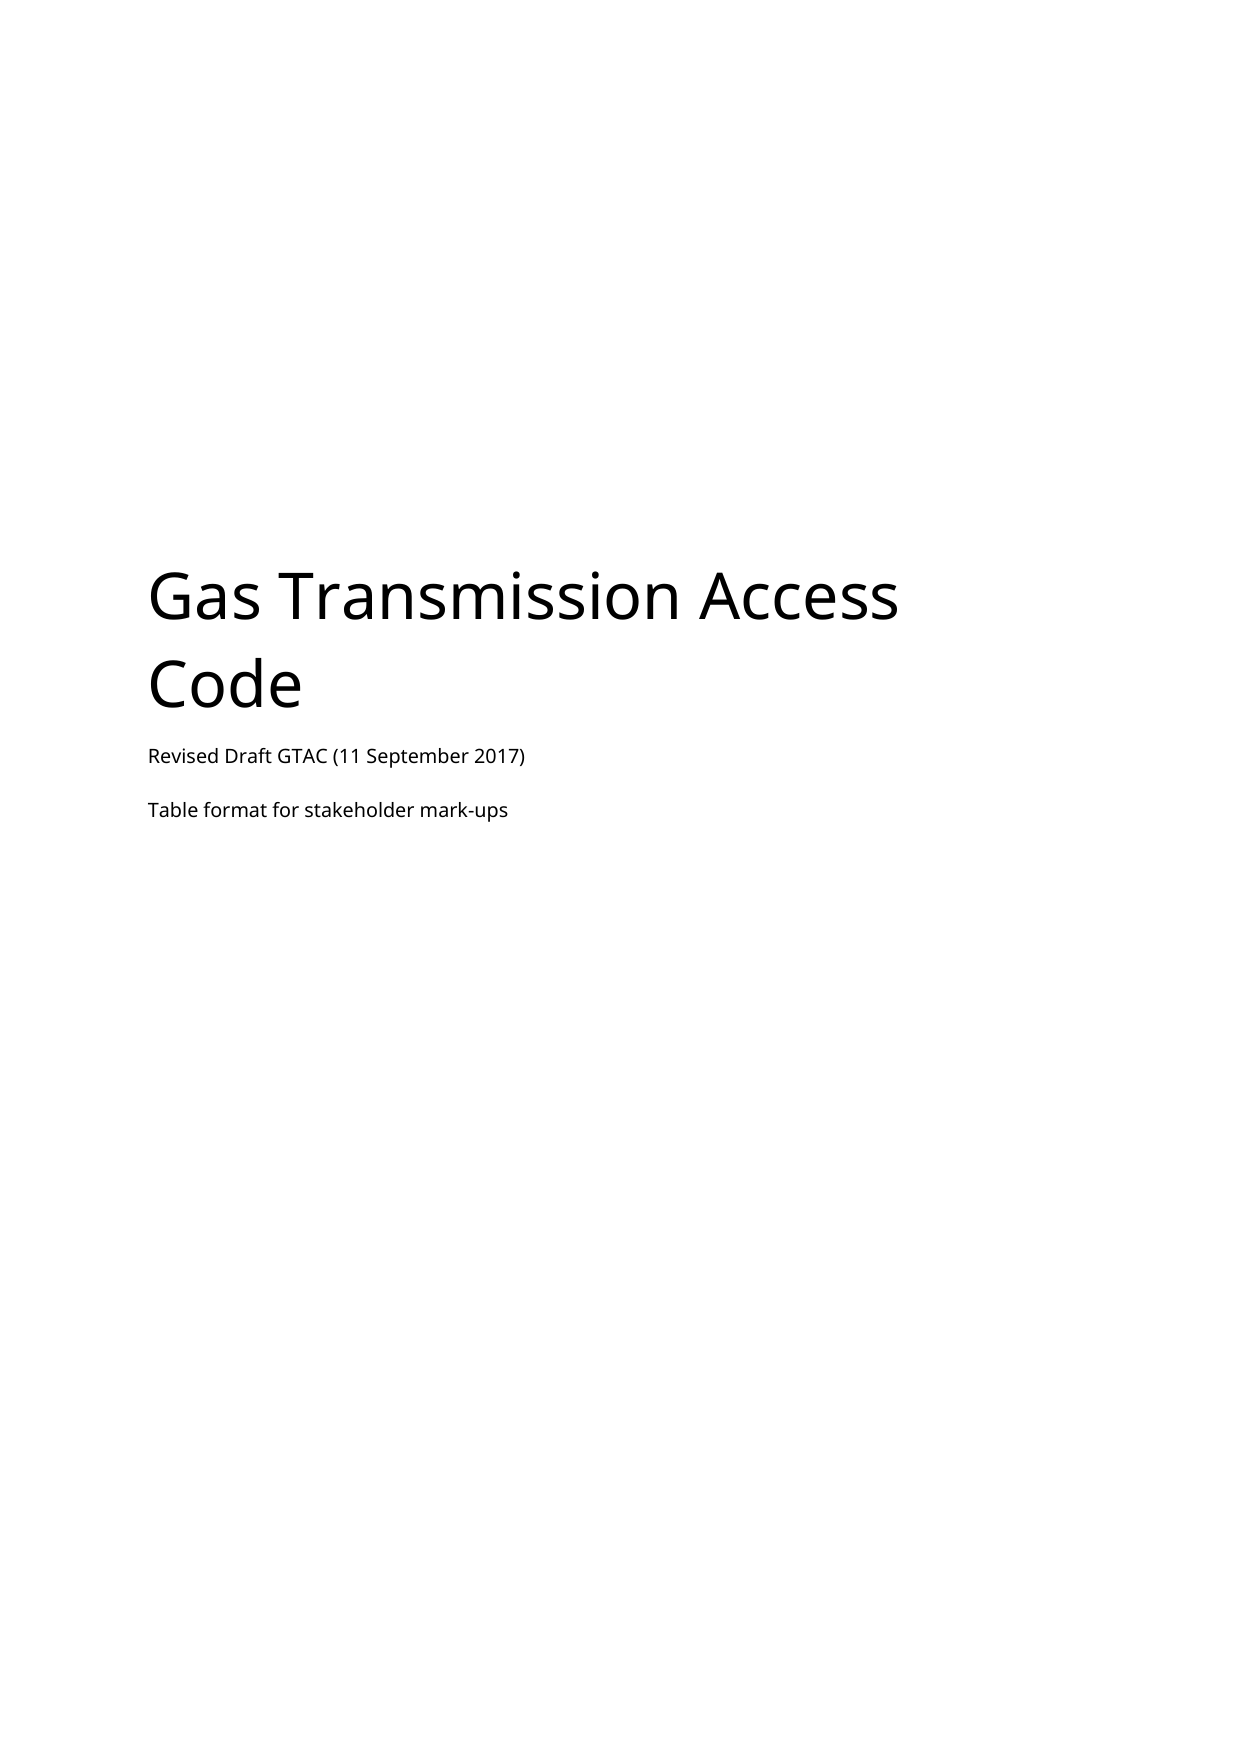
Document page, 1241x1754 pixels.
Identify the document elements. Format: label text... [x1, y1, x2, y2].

table_header Gas Transmission Access Code Revised Draft GTAC (11 September 2017) Table format for stakeholder mark-ups [148, 535, 1034, 851]
